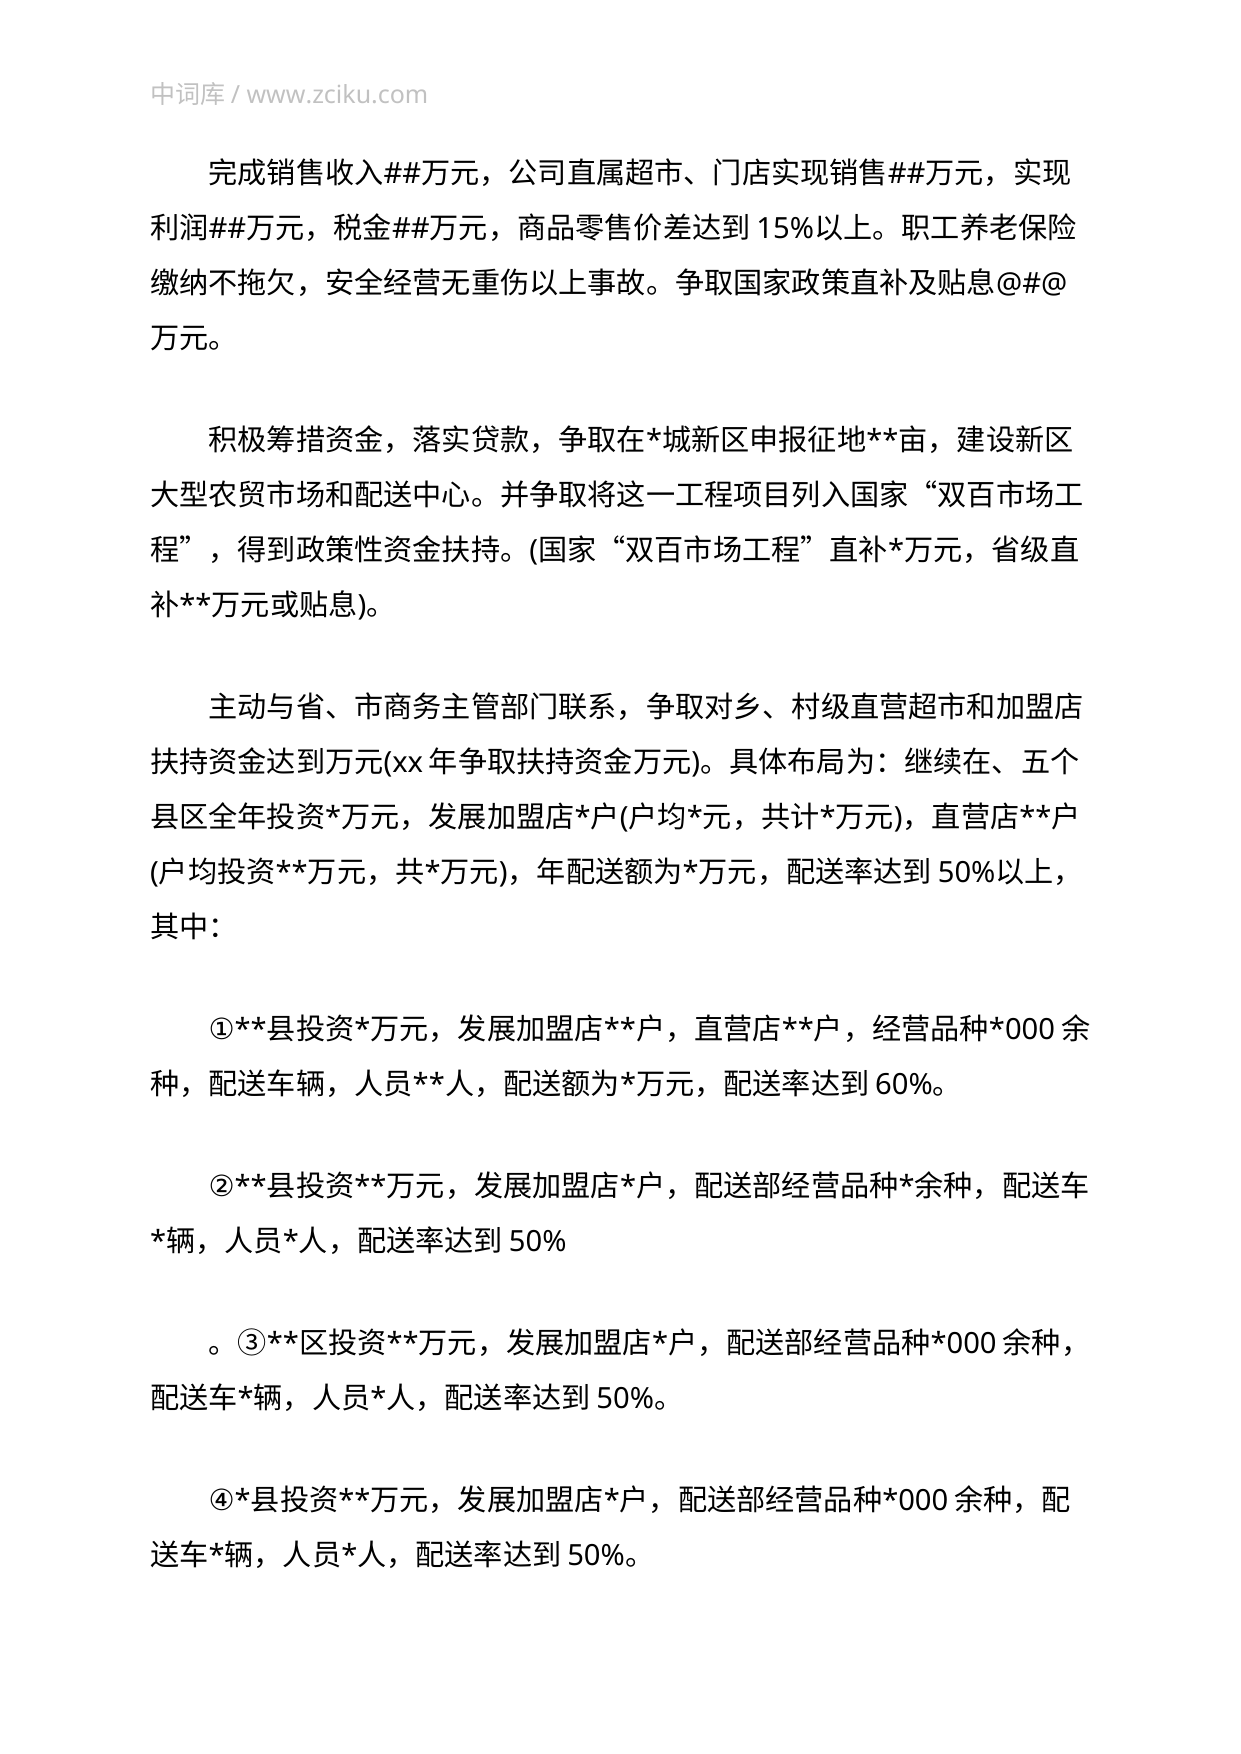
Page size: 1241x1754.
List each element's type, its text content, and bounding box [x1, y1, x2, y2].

text 。③**区投资**万元，发展加盟店*户，配送部经营品种*000余种，配送车*辆，人员*人，配送率达到50%。 [150, 1319, 1090, 1417]
text ④*县投资**万元，发展加盟店*户，配送部经营品种*000余种，配送车*辆，人员*人，配送率达到50%。 [150, 1476, 1090, 1574]
text 完成销售收入##万元，公司直属超市、门店实现销售##万元，实现利润##万元，税金##万元，商品零售价差达到15%以上。职工养老保险缴纳不拖欠，安全经营无重伤以上事故。争取国家政策直补及贴息@#@万元。 [150, 150, 1090, 357]
text 主动与省、市商务主管部门联系，争取对乡、村级直营超市和加盟店扶持资金达到万元(xx年争取扶持资金万元)。具体布局为：继续在、五个县区全年投资*万元，发展加盟店*户(户均*元，共计*万元)，直营店**户(户均投资**万元，共*万元)，年配送额为*万元，配送率达到50%以上，其中： [150, 684, 1090, 946]
text 积极筹措资金，落实贷款，争取在*城新区申报征地**亩，建设新区大型农贸市场和配送中心。并争取将这一工程项目列入国家“双百市场工程”，得到政策性资金扶持。(国家“双百市场工程”直补*万元，省级直补**万元或贴息)。 [150, 417, 1090, 624]
text ①**县投资*万元，发展加盟店**户，直营店**户，经营品种*000余种，配送车辆，人员**人，配送额为*万元，配送率达到60%。 [150, 1005, 1090, 1103]
text ②**县投资**万元，发展加盟店*户，配送部经营品种*余种，配送车*辆，人员*人，配送率达到50% [150, 1162, 1090, 1260]
